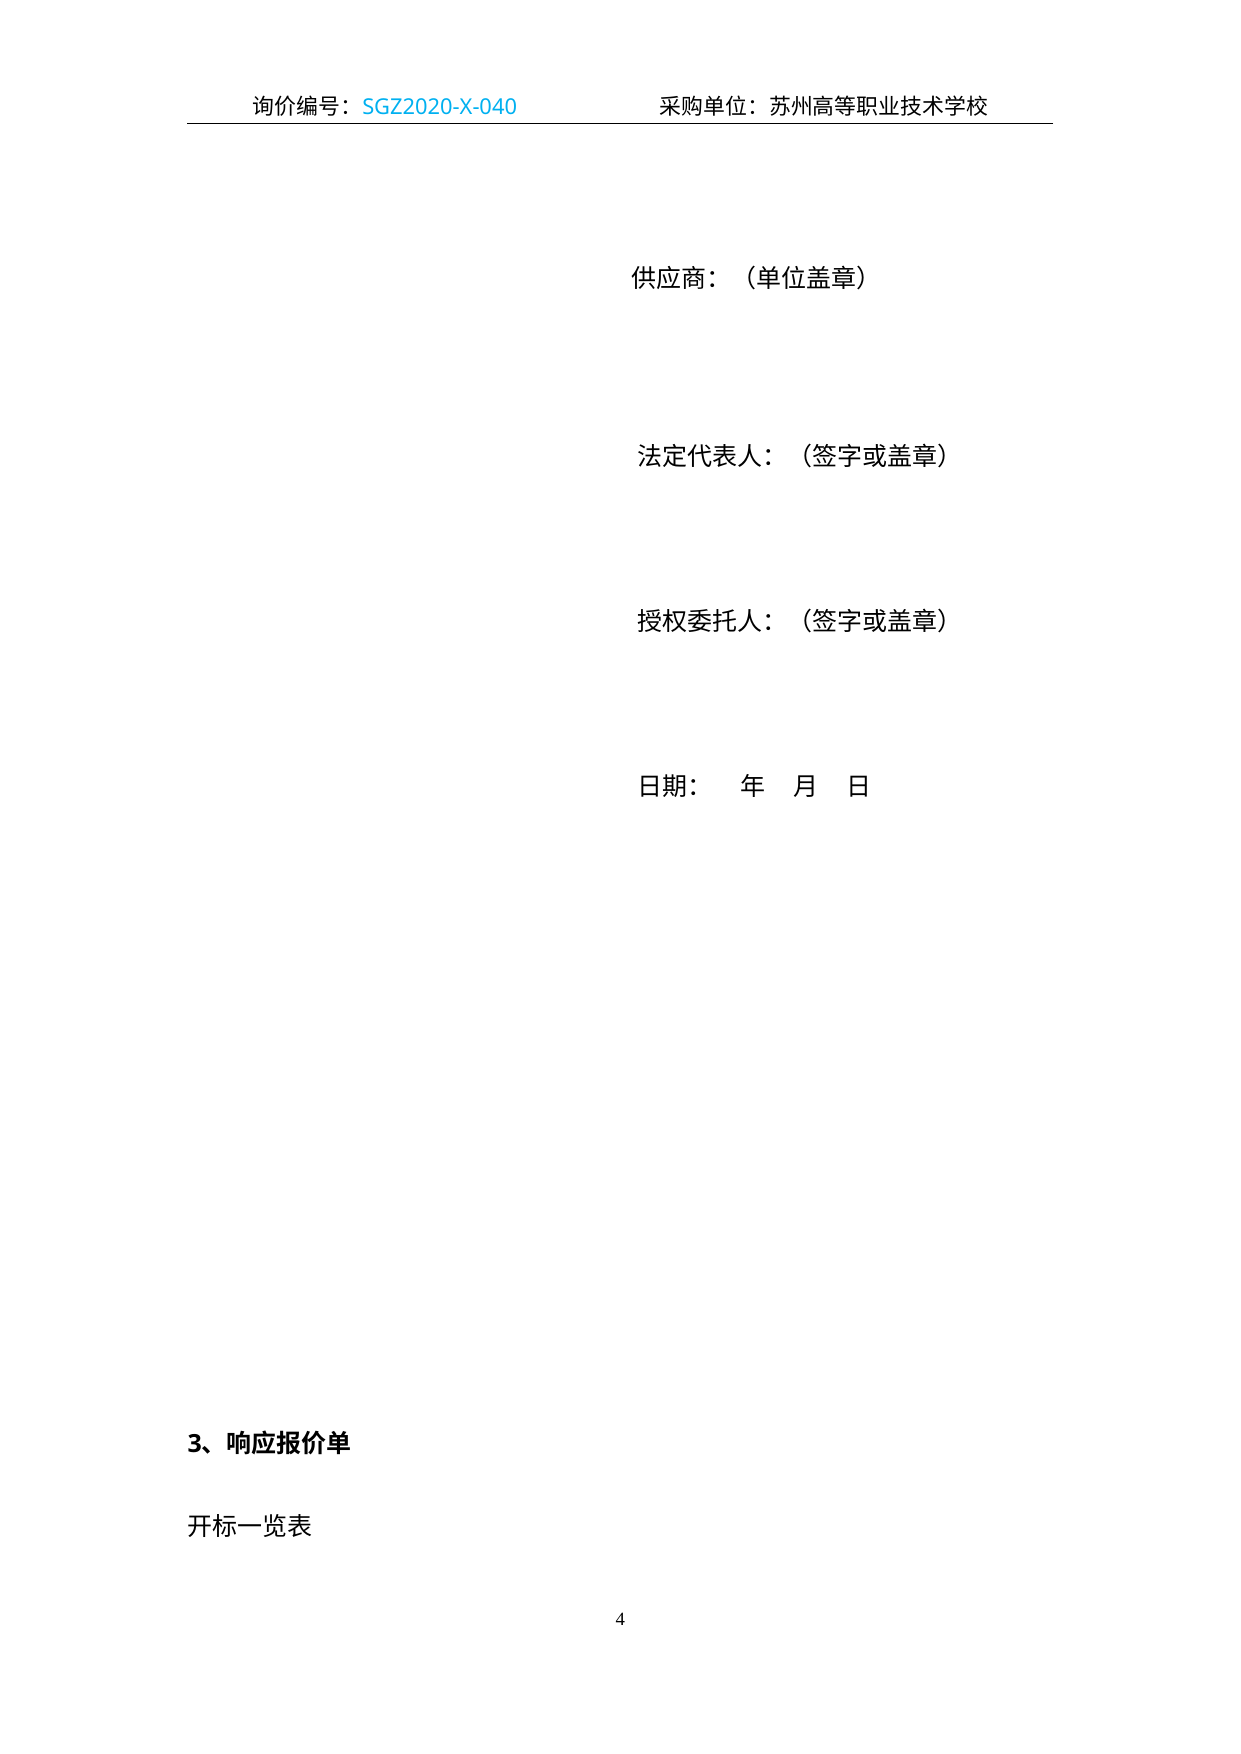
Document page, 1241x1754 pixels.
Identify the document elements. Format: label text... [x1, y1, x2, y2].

text 日期： 年 月 日 [187, 752, 1009, 817]
text 供应商：（单位盖章） [187, 244, 1053, 309]
text 授权委托人：（签字或盖章） [187, 587, 1009, 652]
text 3、响应报价单 [187, 1409, 1009, 1474]
text 法定代表人：（签字或盖章） [187, 422, 1009, 487]
text 开标一览表 [187, 1492, 1053, 1557]
